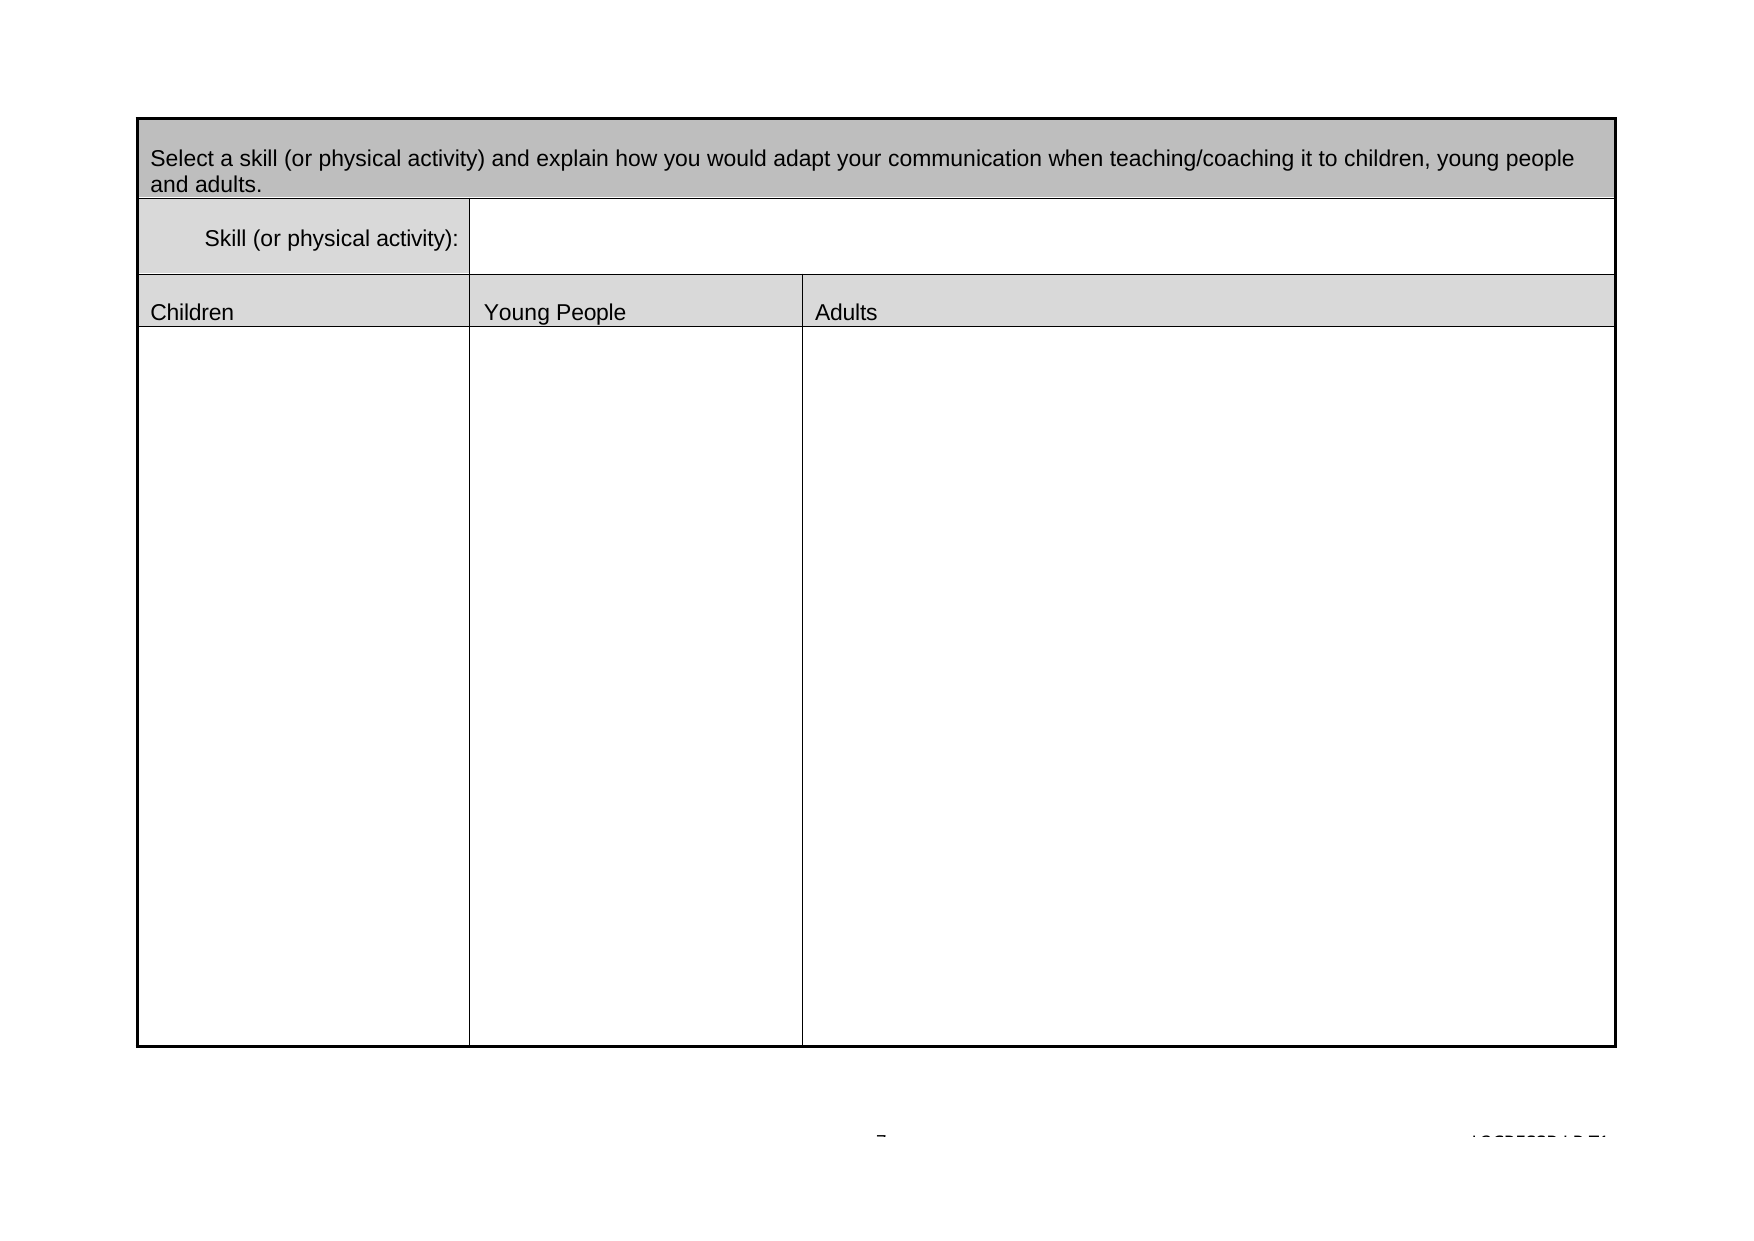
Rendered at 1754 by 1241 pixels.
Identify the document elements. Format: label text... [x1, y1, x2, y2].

table_cell Children [139, 275, 469, 326]
table_cell [470, 327, 802, 1045]
table_cell [470, 199, 1614, 273]
table_cell Adults [803, 275, 1614, 326]
table_header Select a skill (or physical activity) and explain how you would adapt your communication when teaching/coaching it to children, young people and adults. [139, 120, 1614, 197]
table_cell [139, 327, 469, 1045]
table_cell Young People [470, 275, 802, 326]
table_cell Skill (or physical activity): [139, 199, 469, 273]
table_cell [803, 327, 1614, 1045]
